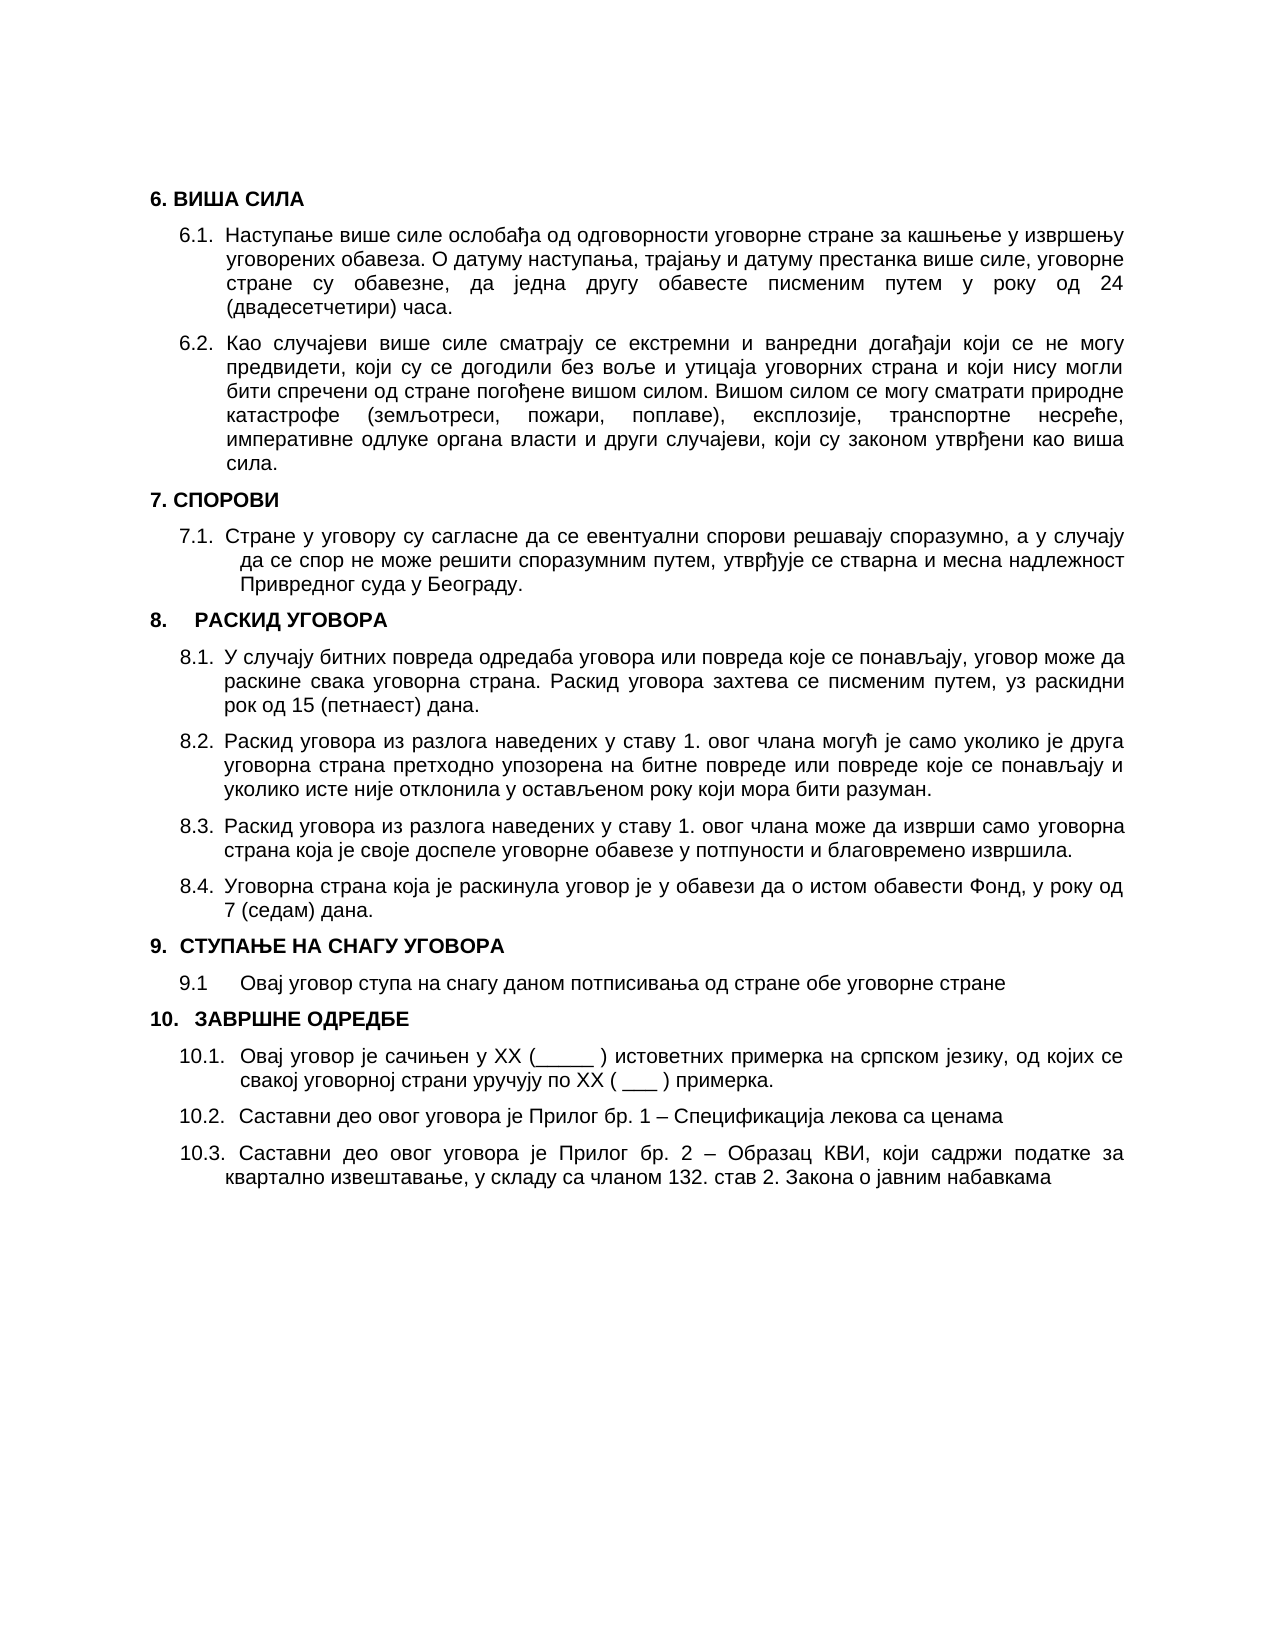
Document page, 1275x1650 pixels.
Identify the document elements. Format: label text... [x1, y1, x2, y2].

list Саставни део овог уговора је Прилог бр. 1 – Спецификација лекова са ценама [179, 1104, 1125, 1128]
list Раскид уговора из разлога наведених у ставу 1. овог члана може да изврши само уговорна страна која је своје доспеле уговорне обавезе у потпуности и благовремено извршила. [179, 813, 1125, 861]
list Као случајеви више силе сматрају се екстремни и ванредни догађаји који се не могу предвидети, који су се догодили без воље и утицаја уговорних страна и који нису могли бити спречени од стране погођене вишом силом. Вишом силом се могу сматрати природне катастрофе (земљотреси, пожари, поплаве), експлозије, транспортне несреће, императивне одлуке органа власти и други случајеви, који су законом утврђени као виша сила. [179, 331, 1125, 475]
list РАСКИД УГОВОРА [150, 608, 1125, 632]
list ЗАВРШНЕ ОДРЕДБЕ [150, 1007, 1125, 1031]
list СТУПАЊЕ НА СНАГУ УГОВОРА [150, 934, 1125, 958]
text 7. СПОРОВИ [150, 487, 1125, 511]
text 6. ВИША СИЛА [150, 186, 1125, 210]
list Овај уговор ступа на снагу даном потписивања од стране обе уговорне стране [179, 971, 1125, 995]
list Уговорна страна која је раскинула уговор је у обавези да о истом обавести Фонд, у року од 7 (седам) дана. [179, 874, 1125, 922]
list Стране у уговору су сагласне да се евентуални спорови решавају споразумно, а у случају да се спор не може решити споразумним путем, утврђује се стварна и месна надлежност Привредног суда у Београду. [179, 524, 1125, 596]
list Наступање више силе ослобађа од одговорности уговорне стране за кашњење у извршењу уговорених обавеза. О датуму наступања, трајању и датуму престанка више силе, уговорне стране су обавезне, да једна другу обавесте писменим путем у року од 24 (двадесетчетири) часа. [179, 223, 1125, 319]
list Овај уговор је сачињен у ХХ (_____ ) истоветних примерка на српском језику, од којих се свакој уговорној страни уручују по ХХ ( ___ ) примерка. [179, 1044, 1125, 1092]
list У случају битних повреда одредаба уговора или повреда које се понављају, уговор може да раскине свака уговорна страна. Раскид уговора захтева се писменим путем, уз раскидни рок од 15 (петнаест) дана. [179, 645, 1125, 717]
list Саставни део овог уговора је Прилог бр. 2 – Образац КВИ, који садржи податке за квартално извештавање, у складу са чланом 132. став 2. Закона о јавним набавкама [179, 1141, 1125, 1188]
list Раскид уговора из разлога наведених у ставу 1. овог члана могућ је само уколико је друга уговорна страна претходно упозорена на битне повреде или повреде које се понављају и уколико исте није отклонила у остављеном року који мора бити разуман. [179, 729, 1125, 801]
